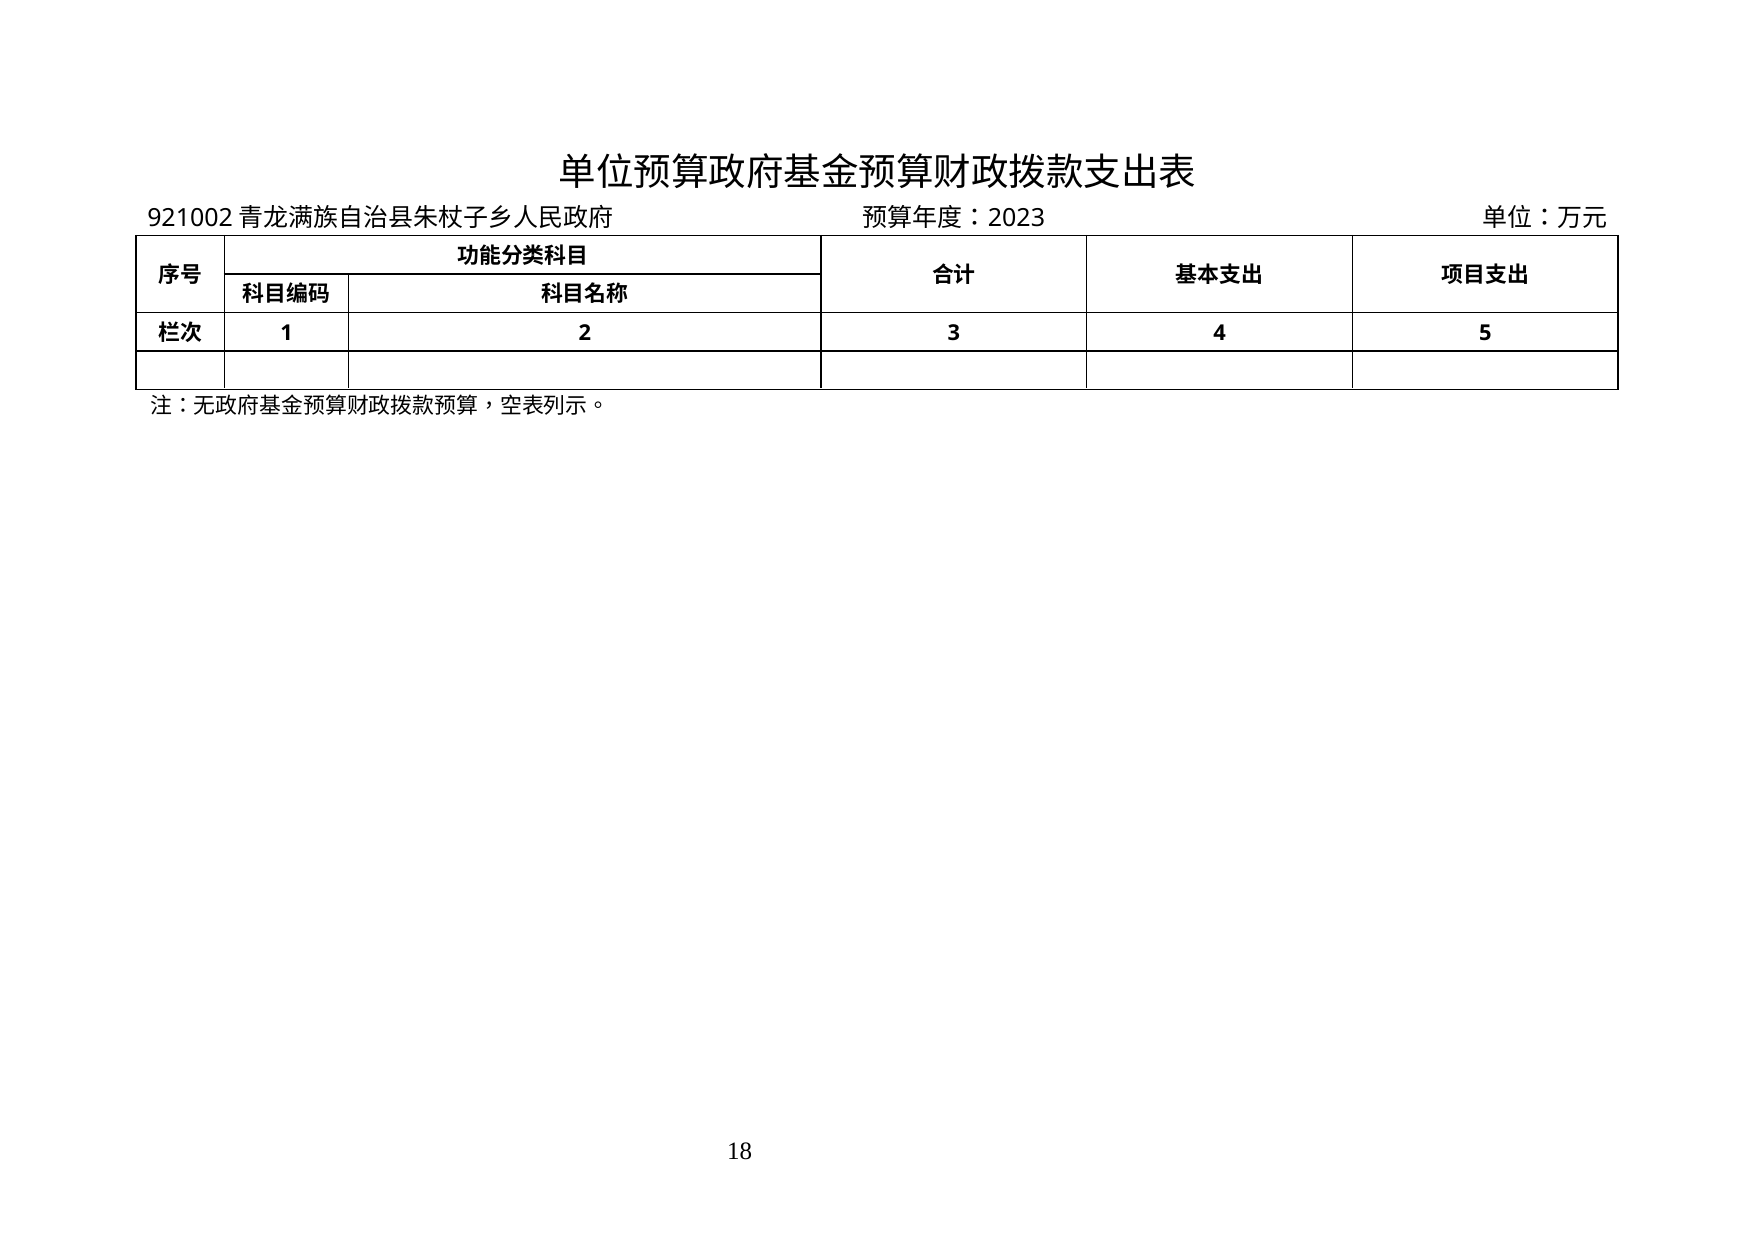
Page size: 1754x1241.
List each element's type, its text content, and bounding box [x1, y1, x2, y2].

table_cell [349, 352, 820, 388]
table_cell 科目编码 [225, 275, 348, 312]
table_cell 5 [1353, 313, 1617, 350]
table_cell 栏次 [137, 313, 224, 350]
text 单位预算政府基金预算财政拨款支出表 [106, 142, 1648, 196]
table_cell 3 [822, 313, 1086, 350]
table_cell 基本支出 [1087, 236, 1352, 312]
table_cell [1353, 352, 1617, 388]
table_cell [1087, 352, 1352, 388]
table_cell 2 [349, 313, 820, 350]
table_cell 序号 [137, 236, 224, 312]
table_cell [137, 352, 224, 388]
table_cell 1 [225, 313, 348, 350]
table_cell 功能分类科目 [225, 236, 820, 273]
table_cell [225, 352, 348, 388]
table_cell 4 [1087, 313, 1352, 350]
table_header 预算年度：2023 [822, 198, 1086, 235]
table_cell 项目支出 [1353, 236, 1617, 312]
table_header 单位：万元 [1087, 198, 1617, 235]
text 注：无政府基金预算财政拨款预算，空表列示。 [106, 390, 1648, 420]
table_cell 科目名称 [349, 275, 820, 312]
table_header 921002青龙满族自治县朱杖子乡人民政府 [137, 198, 820, 235]
table_cell [822, 352, 1086, 388]
table_cell 合计 [822, 236, 1086, 312]
